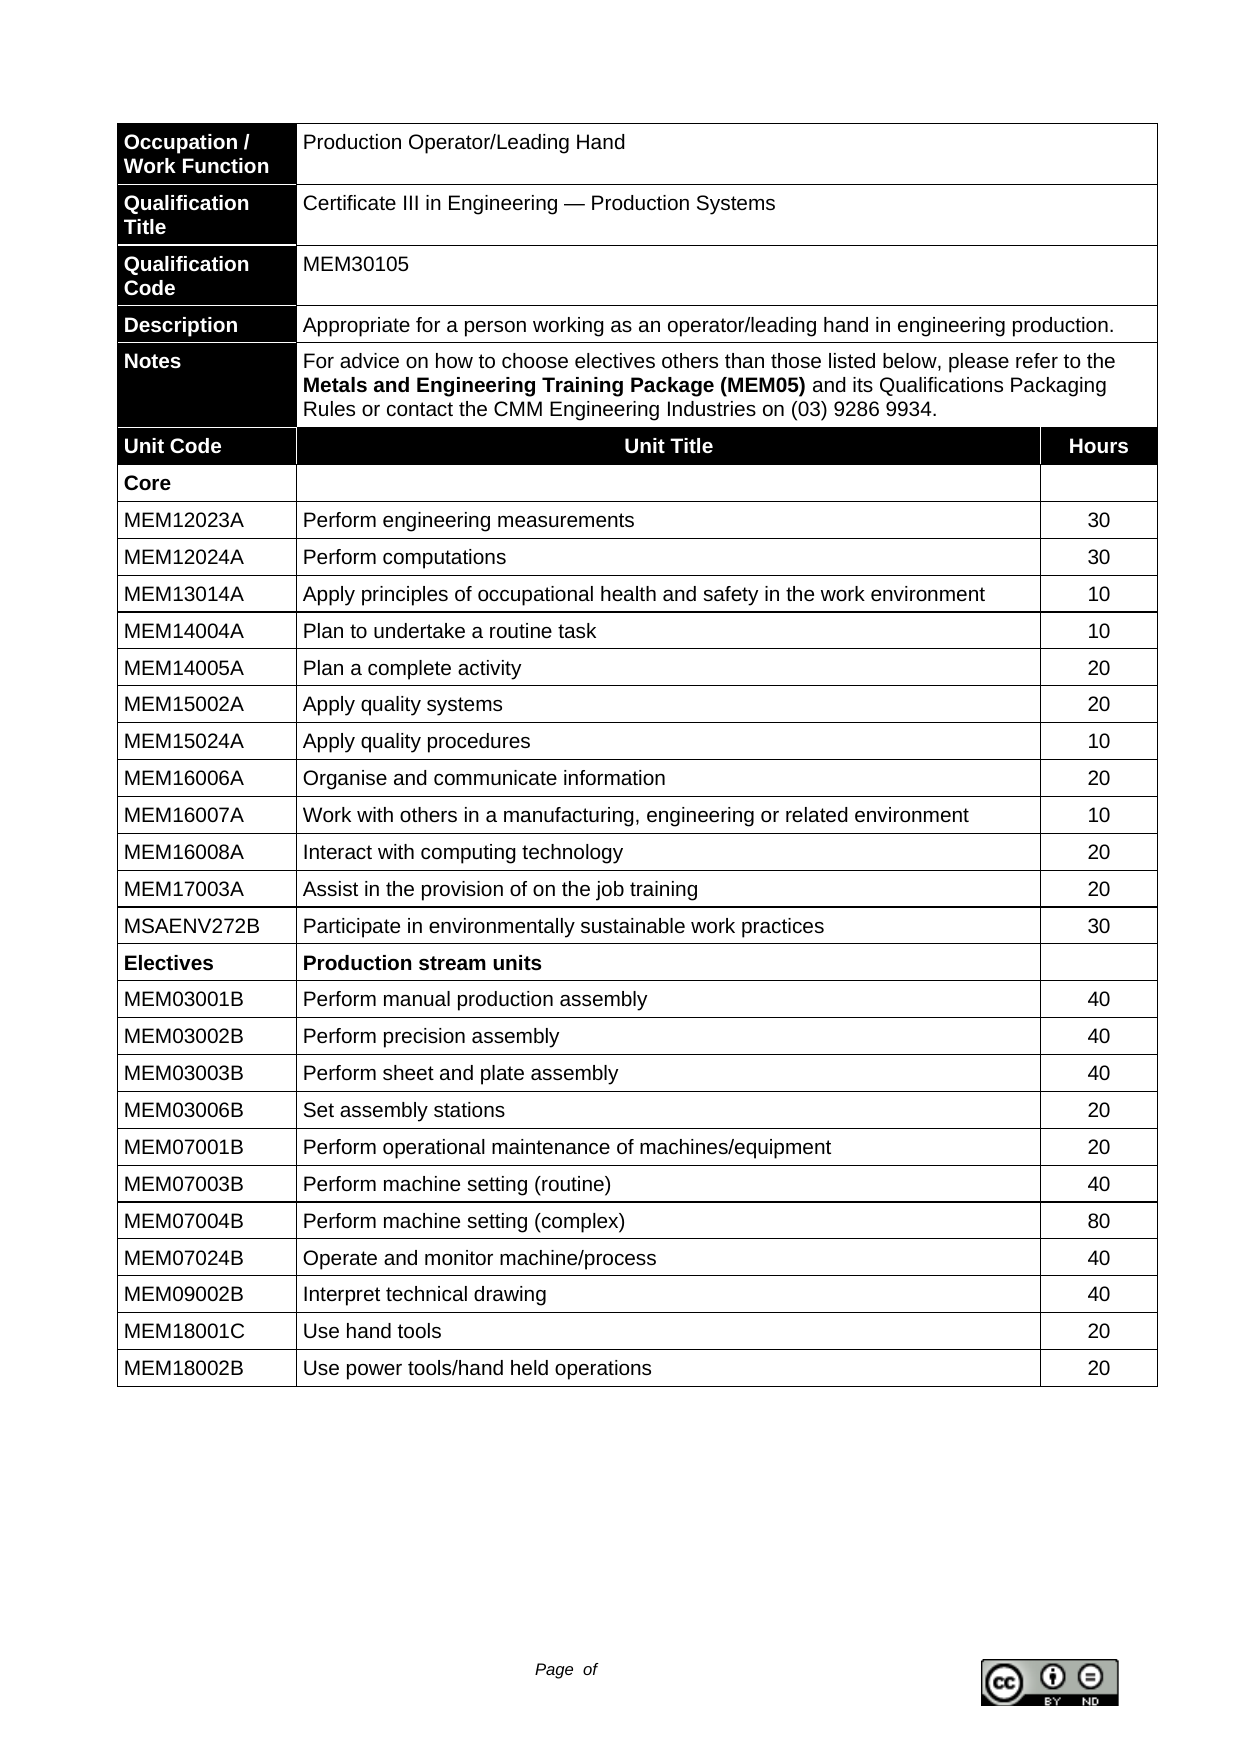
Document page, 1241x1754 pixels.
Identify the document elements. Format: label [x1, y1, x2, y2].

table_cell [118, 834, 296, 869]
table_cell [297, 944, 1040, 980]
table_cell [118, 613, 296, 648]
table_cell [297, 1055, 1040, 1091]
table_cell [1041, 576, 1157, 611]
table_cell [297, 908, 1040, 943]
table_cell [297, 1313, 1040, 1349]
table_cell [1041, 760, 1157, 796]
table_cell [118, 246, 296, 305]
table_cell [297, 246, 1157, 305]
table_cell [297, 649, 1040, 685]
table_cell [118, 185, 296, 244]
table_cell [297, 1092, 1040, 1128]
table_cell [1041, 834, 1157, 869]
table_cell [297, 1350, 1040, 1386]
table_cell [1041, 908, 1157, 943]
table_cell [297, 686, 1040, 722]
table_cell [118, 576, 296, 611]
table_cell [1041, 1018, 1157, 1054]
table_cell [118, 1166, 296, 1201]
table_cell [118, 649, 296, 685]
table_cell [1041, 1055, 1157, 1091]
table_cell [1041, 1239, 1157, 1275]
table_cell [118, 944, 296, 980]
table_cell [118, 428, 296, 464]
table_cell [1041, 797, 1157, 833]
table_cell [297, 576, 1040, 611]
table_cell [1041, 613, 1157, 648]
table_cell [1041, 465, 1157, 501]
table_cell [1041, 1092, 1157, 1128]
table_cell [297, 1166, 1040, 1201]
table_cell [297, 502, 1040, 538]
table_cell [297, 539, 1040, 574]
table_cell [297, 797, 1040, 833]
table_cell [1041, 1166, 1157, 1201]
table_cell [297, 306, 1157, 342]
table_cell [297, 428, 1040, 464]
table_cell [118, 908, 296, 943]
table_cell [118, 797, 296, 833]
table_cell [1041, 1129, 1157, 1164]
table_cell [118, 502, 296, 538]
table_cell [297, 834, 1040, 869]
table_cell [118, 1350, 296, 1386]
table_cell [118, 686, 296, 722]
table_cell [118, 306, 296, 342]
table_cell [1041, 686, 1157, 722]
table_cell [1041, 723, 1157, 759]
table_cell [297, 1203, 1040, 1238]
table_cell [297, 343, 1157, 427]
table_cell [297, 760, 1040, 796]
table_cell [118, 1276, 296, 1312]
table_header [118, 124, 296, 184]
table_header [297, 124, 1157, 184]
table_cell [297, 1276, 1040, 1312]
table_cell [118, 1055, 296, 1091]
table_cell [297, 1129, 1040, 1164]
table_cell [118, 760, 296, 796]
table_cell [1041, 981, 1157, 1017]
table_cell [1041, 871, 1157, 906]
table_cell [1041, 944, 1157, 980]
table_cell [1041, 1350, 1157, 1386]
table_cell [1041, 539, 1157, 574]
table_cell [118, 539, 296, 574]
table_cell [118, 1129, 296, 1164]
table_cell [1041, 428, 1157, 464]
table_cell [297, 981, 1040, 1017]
picture [981, 1659, 1119, 1706]
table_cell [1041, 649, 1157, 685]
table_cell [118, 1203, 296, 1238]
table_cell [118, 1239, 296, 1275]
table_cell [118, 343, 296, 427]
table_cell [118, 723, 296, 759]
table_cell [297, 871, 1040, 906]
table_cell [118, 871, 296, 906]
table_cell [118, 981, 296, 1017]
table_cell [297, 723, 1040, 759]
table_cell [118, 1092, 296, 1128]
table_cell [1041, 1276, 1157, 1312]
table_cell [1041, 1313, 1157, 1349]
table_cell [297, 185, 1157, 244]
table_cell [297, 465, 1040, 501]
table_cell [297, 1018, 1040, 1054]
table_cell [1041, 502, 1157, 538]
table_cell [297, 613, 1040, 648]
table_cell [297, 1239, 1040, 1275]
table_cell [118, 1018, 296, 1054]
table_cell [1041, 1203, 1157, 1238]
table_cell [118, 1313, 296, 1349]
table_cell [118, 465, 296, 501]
